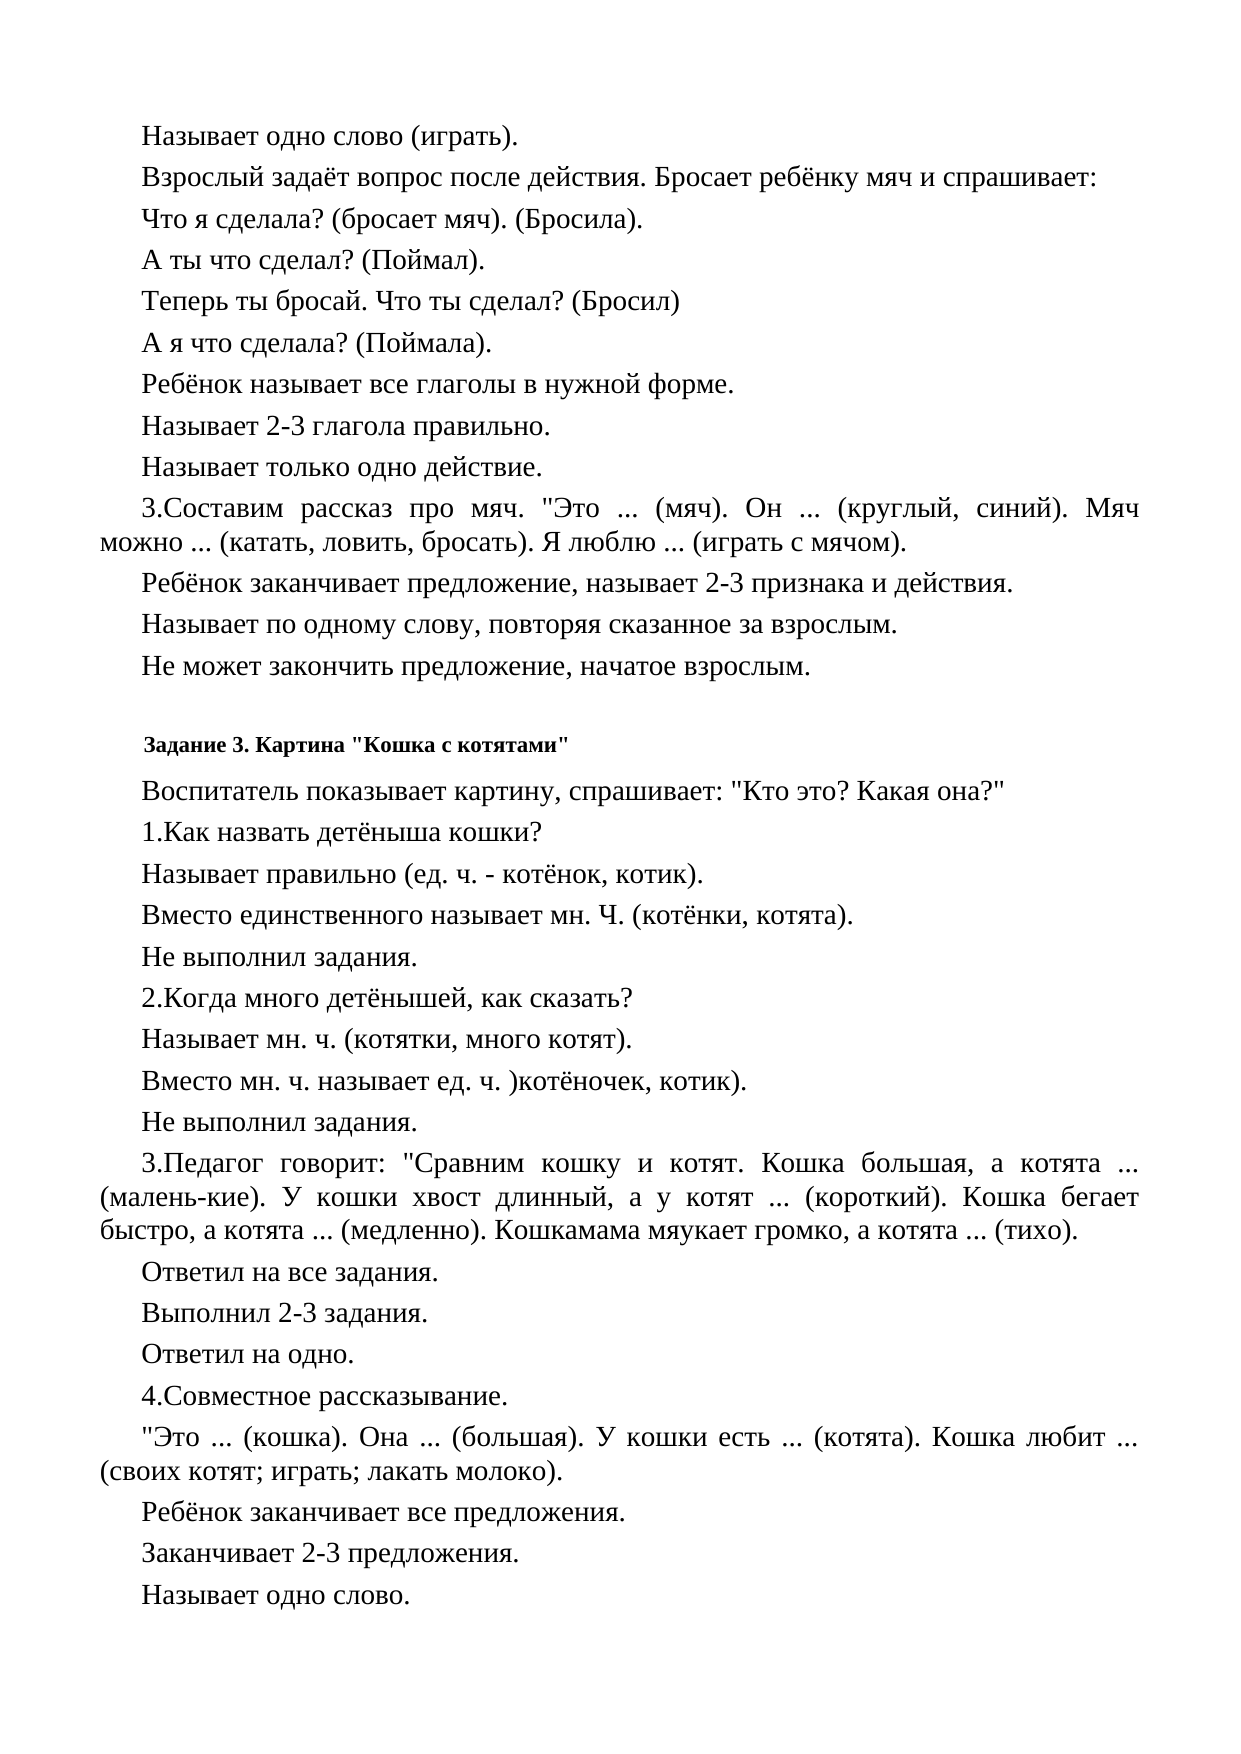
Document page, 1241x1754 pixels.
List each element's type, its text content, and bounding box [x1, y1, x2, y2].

text Заканчивает 2-3 предложения. [99, 1536, 1141, 1569]
text Ответил на одно. [99, 1337, 1141, 1370]
text Ответил на все задания. [99, 1254, 1141, 1287]
text Задание 3. Картина "Кошка с котятами" [143, 731, 1152, 758]
text Теперь ты бросай. Что ты сделал? (Бросил) [99, 283, 1141, 317]
text Взрослый задаёт вопрос после действия. Бросает ребёнку мяч и спрашивает: [99, 159, 1141, 193]
text Вместо мн. ч. называет ед. ч. )котёночек, котик). [99, 1063, 1141, 1096]
text Не может закончить предложение, начатое взрослым. [99, 648, 1141, 681]
text Выполнил 2-3 задания. [99, 1295, 1141, 1329]
text Называет по одному слову, повторяя сказанное за взрослым. [99, 607, 1141, 640]
text Не выполнил задания. [99, 939, 1141, 972]
text Называет одно слово (играть). [99, 118, 1141, 152]
text А я что сделала? (Поймала). [99, 325, 1141, 358]
text Называет только одно действие. [99, 449, 1141, 482]
text Ребёнок называет все глаголы в нужной форме. [99, 366, 1141, 400]
text 2.Когда много детёнышей, как сказать? [99, 980, 1141, 1013]
text Называет одно слово. [99, 1577, 1141, 1610]
text Воспитатель показывает картину, спрашивает: "Кто это? Какая она?" [99, 773, 1141, 807]
text Вместо единственного называет мн. Ч. (котёнки, котята). [99, 897, 1141, 931]
text Ребёнок заканчивает предложение, называет 2-3 признака и действия. [99, 565, 1141, 599]
text 4.Совместное рассказывание. [99, 1378, 1141, 1411]
text "Это ... (кошка). Она ... (большая). У кошки есть ... (котята). Кошка любит ... (своих котят; играть; лакать молоко). [99, 1419, 1141, 1486]
text Что я сделала? (бросает мяч). (Бросила). [99, 201, 1141, 234]
text Не выполнил задания. [99, 1104, 1141, 1138]
text 3.Составим рассказ про мяч. "Это ... (мяч). Он ... (круглый, синий). Мяч можно ... (катать, ловить, бросать). Я люблю ... (играть с мячом). [99, 490, 1141, 557]
text Называет мн. ч. (котятки, много котят). [99, 1021, 1141, 1055]
text Ребёнок заканчивает все предложения. [99, 1494, 1141, 1528]
text Называет 2-3 глагола правильно. [99, 408, 1141, 441]
text Называет правильно (ед. ч. - котёнок, котик). [99, 856, 1141, 889]
text 3.Педагог говорит: "Сравним кошку и котят. Кошка большая, а котята ... (малень-кие). У кошки хвост длинный, а у котят ... (короткий). Кошка бегает быстро, а котята ... (медленно). Кошкамама мяукает громко, а котята ... (тихо). [99, 1145, 1141, 1246]
text 1.Как назвать детёныша кошки? [99, 814, 1141, 848]
text А ты что сделал? (Поймал). [99, 242, 1141, 276]
